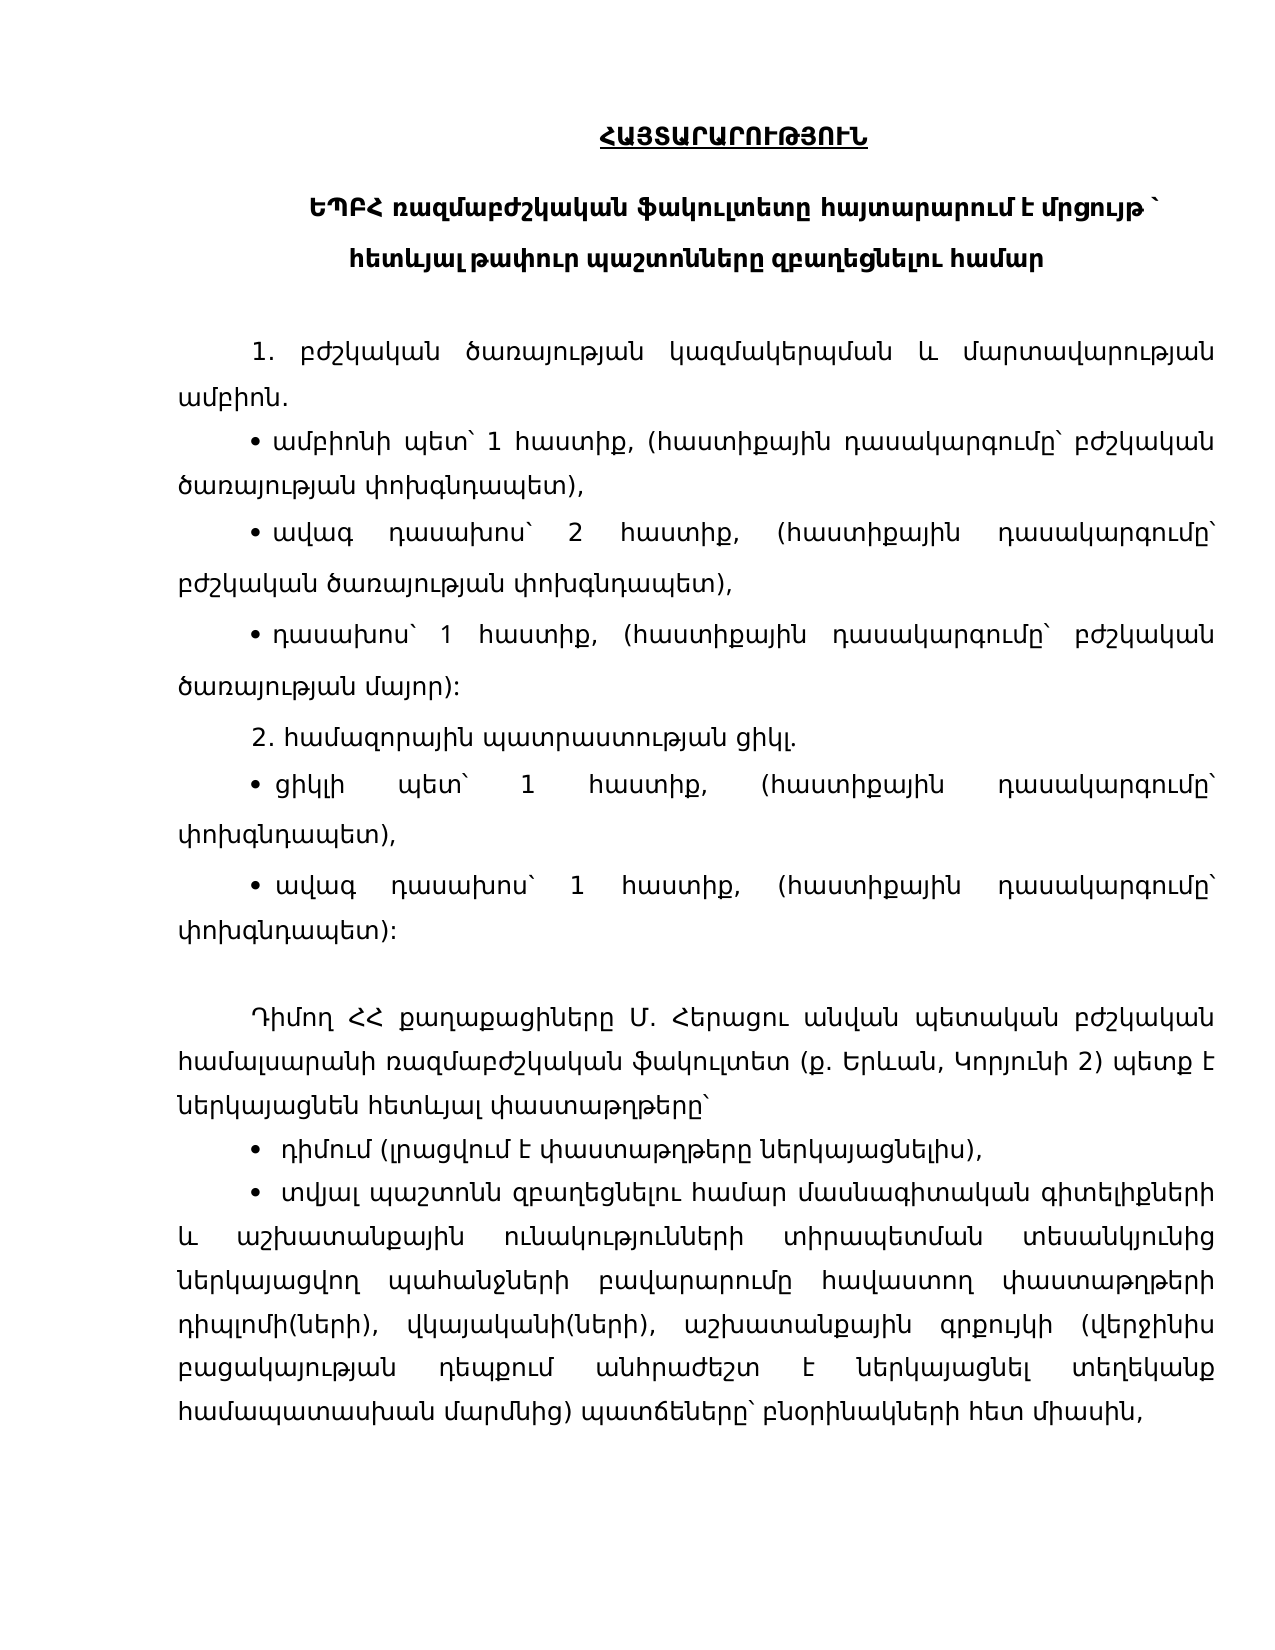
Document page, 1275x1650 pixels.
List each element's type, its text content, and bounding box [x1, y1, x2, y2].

text ՀԱՅՏԱՐԱՐՈՒԹՅՈՒՆ [177, 118, 1216, 152]
list ավագ դասախոս` 1 հաստիք, (հաստիքային դասակարգումը՝ փոխգնդապետ): [177, 867, 1216, 945]
list տվյալ պաշտոնն զբաղեցնելու համար մասնագիտական գիտելիքների և աշխատանքային ունակությունների տիրապետման տեսանկյունից ներկայացվող պահանջների բավարարումը հավաստող փաստաթղթերի դիպլոմի(ների), վկայականի(ների), աշխատանքային գրքույկի (վերջինիս բացակայության դեպքում անհրաժեշտ է ներկայացնել տեղեկանք համապատասխան մարմնից) պատճեները՝ բնօրինակների հետ միասին, [177, 1179, 1216, 1427]
list դասախոս` 1 հաստիք, (հաստիքային դասակարգումը՝ բժշկական ծառայության մայոր): [177, 617, 1216, 702]
list դիմում (լրացվում է փաստաթղթերը ներկայացնելիս), [177, 1135, 1216, 1164]
list ցիկլի պետ՝ 1 հաստիք, (հաստիքային դասակարգումը՝ փոխգնդապետ), [177, 770, 1216, 851]
text 1․ բժշկական ծառայության կազմակերպման և մարտավարության ամբիոն․ [177, 336, 1216, 412]
list ամբիոնի պետ՝ 1 հաստիք, (հաստիքային դասակարգումը՝ բժշկական ծառայության փոխգնդապետ), [177, 428, 1216, 501]
list ավագ դասախոս` 2 հաստիք, (հաստիքային դասակարգումը՝ բժշկական ծառայության փոխգնդապետ), [177, 515, 1216, 600]
text 2․ համազորային պատրաստության ցիկլ. [177, 719, 1216, 753]
text Դիմող ՀՀ քաղաքացիները Մ. Հերացու անվան պետական բժշկական համալսարանի ռազմաբժշկական ֆակուլտետ (ք. Երևան, Կորյունի 2) պետք է ներկայացնեն հետևյալ փաստաթղթերը՝ [177, 1004, 1216, 1120]
text ԵՊԲՀ ռազմաբժշկական ֆակուլտետը հայտարարում է մրցույթ ` հետևյալ թափուր պաշտոնները զբաղեցնելու համար [177, 190, 1216, 275]
